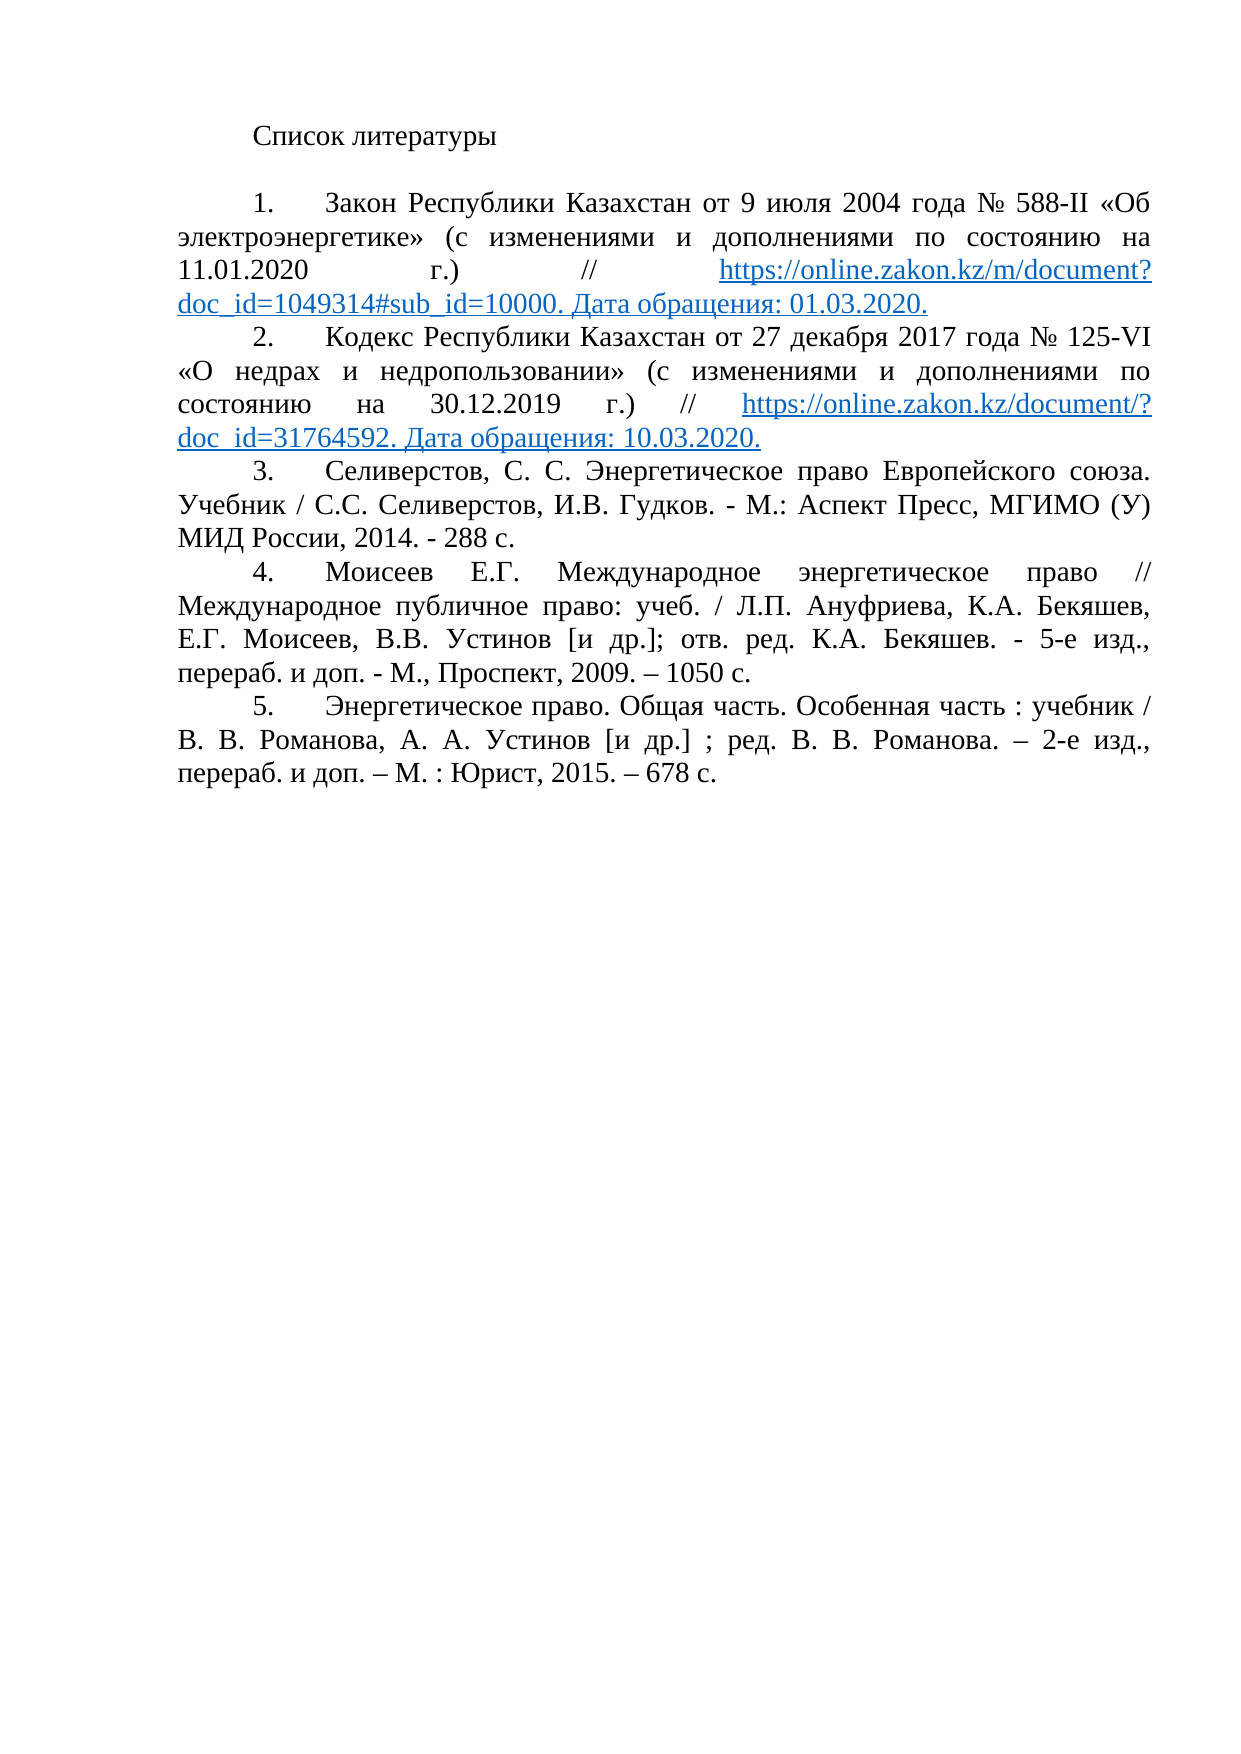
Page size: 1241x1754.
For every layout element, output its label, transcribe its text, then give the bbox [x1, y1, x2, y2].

list Закон Республики Казахстан от 9 июля 2004 года № 588-II «Об электроэнергетике» (с изменениями и дополнениями по состоянию на 11.01.2020 г.) // https://online.zakon.kz/m/document?doc_id=1049314#sub_id=10000. Дата обращения: 01.03.2020. [177, 185, 1152, 319]
list Моисеев Е.Г. Международное энергетическое право // Международное публичное право: учеб. / Л.П. Ануфриева, К.А. Бекяшев, Е.Г. Моисеев, В.В. Устинов [и др.]; отв. ред. К.А. Бекяшев. - 5-е изд., перераб. и доп. - М., Проспект, 2009. – 1050 с. [177, 554, 1152, 688]
list Селиверстов, С. С. Энергетическое право Европейского союза. Учебник / С.С. Селиверстов, И.В. Гудков. - М.: Аспект Пресс, МГИМО (У) МИД России, 2014. - 288 c. [177, 453, 1152, 554]
list Энергетическое право. Общая часть. Особенная часть : учебник / В. В. Романова, А. А. Устинов [и др.] ; ред. В. В. Романова. – 2-е изд., перераб. и доп. – М. : Юрист, 2015. – 678 с. [177, 688, 1152, 789]
subtitle Список литературы [177, 118, 1152, 152]
list Кодекс Республики Казахстан от 27 декабря 2017 года № 125-VI «О недрах и недропользовании» (с изменениями и дополнениями по состоянию на 30.12.2019 г.) // https://online.zakon.kz/document/?doc_id=31764592. Дата обращения: 10.03.2020. [177, 319, 1152, 453]
